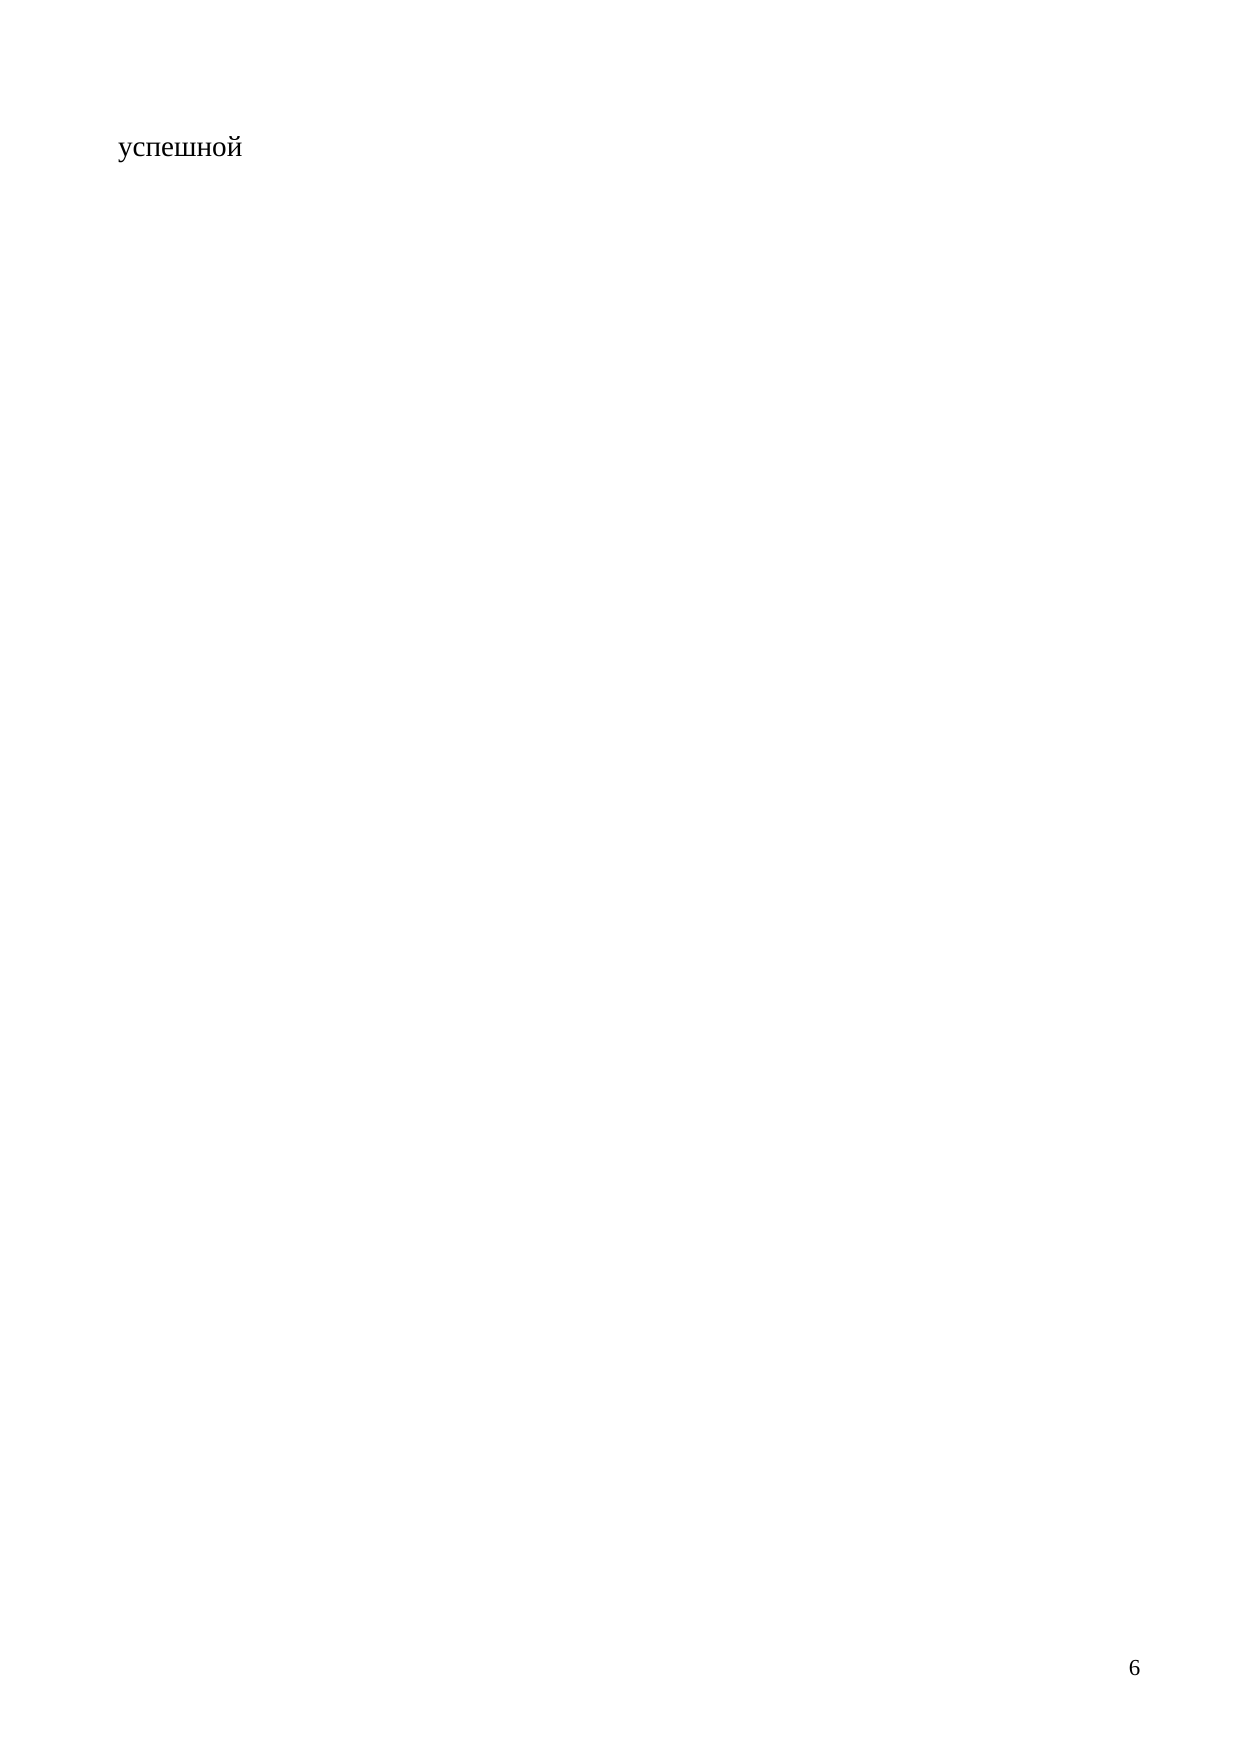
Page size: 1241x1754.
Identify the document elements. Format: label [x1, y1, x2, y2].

text [118, 129, 1152, 163]
